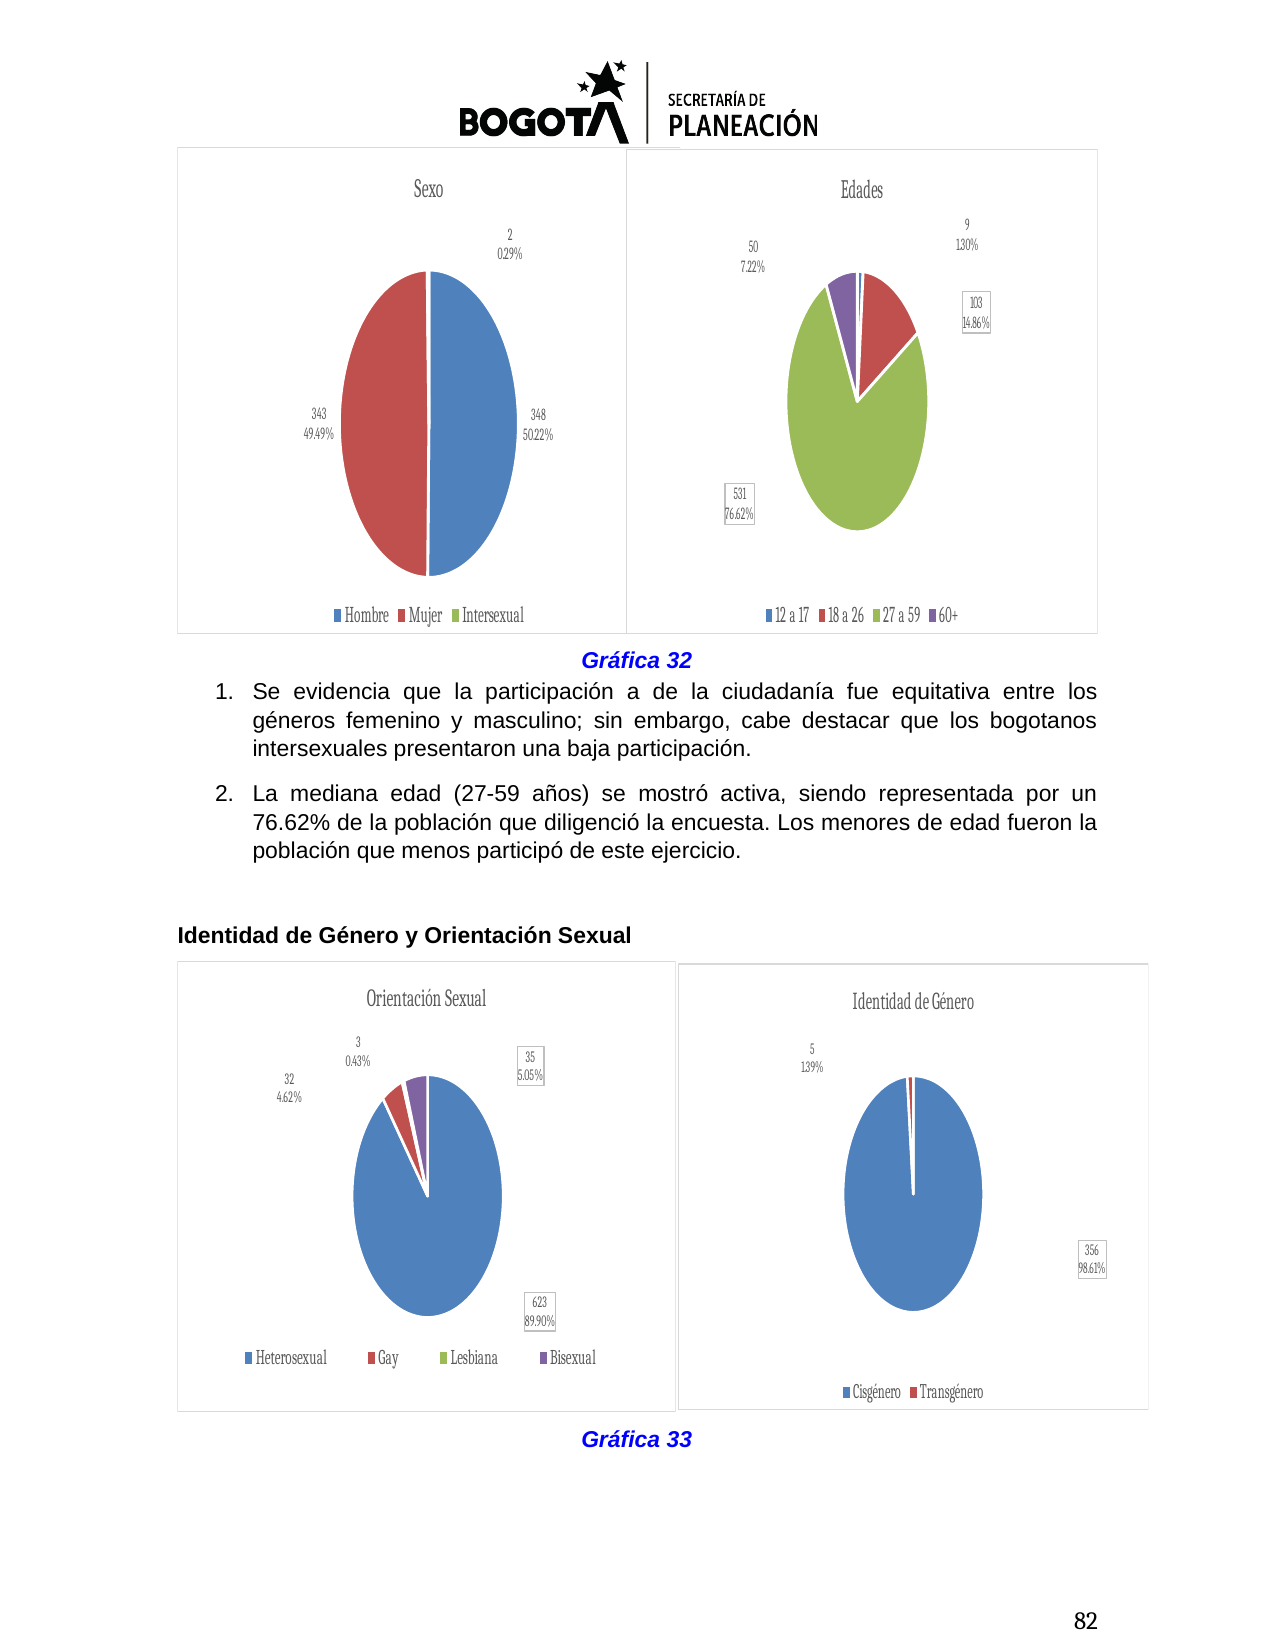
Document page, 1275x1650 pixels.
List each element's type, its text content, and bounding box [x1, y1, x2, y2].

picture [458, 59, 817, 143]
list La mediana edad (27-59 años) se mostró activa, siendo representada por un 76.62% de la población que diligenció la encuesta. Los menores de edad fueron la población que menos participó de este ejercicio. [215, 780, 1098, 863]
text Gráfica 33 [177, 1426, 1098, 1452]
text Gráfica 32 [177, 647, 1098, 673]
text Identidad de Género y Orientación Sexual [177, 922, 1098, 948]
list Se evidencia que la participación a de la ciudadanía fue equitativa entre los géneros femenino y masculino; sin embargo, cabe destacar que los bogotanos intersexuales presentaron una baja participación. [215, 678, 1098, 762]
